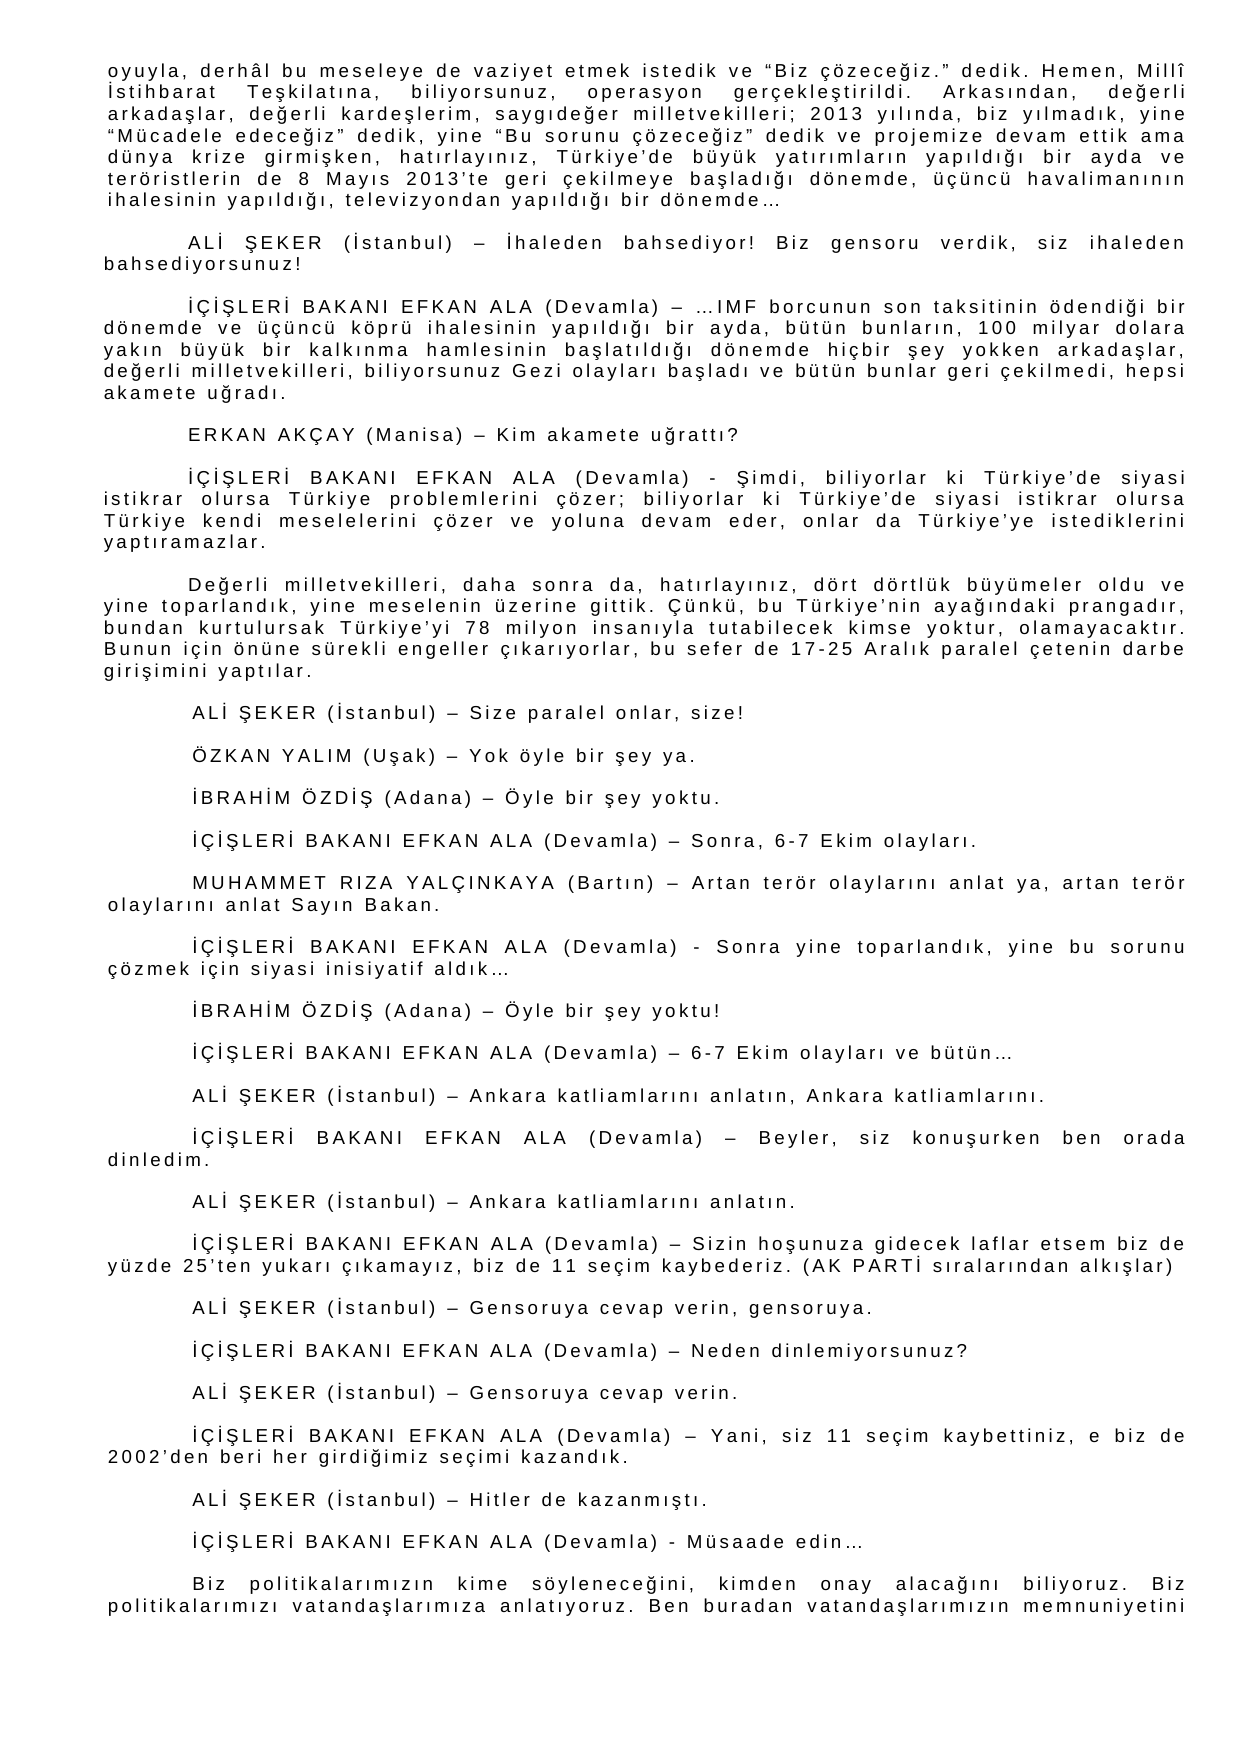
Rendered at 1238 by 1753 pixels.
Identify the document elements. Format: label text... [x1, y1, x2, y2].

text İÇİŞLERİ BAKANI EFKAN ALA (Devamla) - Şimdi, biliyorlar ki Türkiye’de siyasi istikrar olursa Türkiye problemlerini çözer; biliyorlar ki Türkiye’de siyasi istikrar olursa Türkiye kendi meselelerini çözer ve yoluna devam eder, onlar da Türkiye’ye istediklerini yaptıramazlar. [103, 466, 1186, 553]
text İBRAHİM ÖZDİŞ (Adana) – Öyle bir şey yoktu. [108, 787, 1186, 808]
text MUHAMMET RIZA YALÇINKAYA (Bartın) – Artan terör olaylarını anlat ya, artan terör olaylarını anlat Sayın Bakan. [108, 872, 1186, 915]
text İÇİŞLERİ BAKANI EFKAN ALA (Devamla) - Müsaade edin… [108, 1531, 1186, 1552]
text ALİ ŞEKER (İstanbul) – Hitler de kazanmıştı. [108, 1488, 1186, 1510]
text ALİ ŞEKER (İstanbul) – İhaleden bahsediyor! Biz gensoru verdik, siz ihaleden bahsediyorsunuz! [103, 231, 1186, 274]
text Değerli milletvekilleri, daha sonra da, hatırlayınız, dört dörtlük büyümeler oldu ve yine toparlandık, yine meselenin üzerine gittik. Çünkü, bu Türkiye’nin ayağındaki prangadır, bundan kurtulursak Türkiye’yi 78 milyon insanıyla tutabilecek kimse yoktur, olamayacaktır. Bunun için önüne sürekli engeller çıkarıyorlar, bu sefer de 17-25 Aralık paralel çetenin darbe girişimini yaptılar. [103, 573, 1186, 681]
text ALİ ŞEKER (İstanbul) – Ankara katliamlarını anlatın. [108, 1191, 1186, 1212]
text İÇİŞLERİ BAKANI EFKAN ALA (Devamla) – Yani, siz 11 seçim kaybettiniz, e biz de 2002’den beri her girdiğimiz seçimi kazandık. [108, 1424, 1186, 1467]
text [108, 60, 1186, 211]
text ALİ ŞEKER (İstanbul) – Gensoruya cevap verin, gensoruya. [108, 1297, 1186, 1319]
text İÇİŞLERİ BAKANI EFKAN ALA (Devamla) - Sonra yine toparlandık, yine bu sorunu çözmek için siyasi inisiyatif aldık… [108, 936, 1186, 979]
text İBRAHİM ÖZDİŞ (Adana) – Öyle bir şey yoktu! [108, 1000, 1186, 1021]
text İÇİŞLERİ BAKANI EFKAN ALA (Devamla) – Beyler, siz konuşurken ben orada dinledim. [108, 1127, 1186, 1170]
text İÇİŞLERİ BAKANI EFKAN ALA (Devamla) – 6-7 Ekim olayları ve bütün… [108, 1042, 1186, 1064]
text İÇİŞLERİ BAKANI EFKAN ALA (Devamla) – …IMF borcunun son taksitinin ödendiği bir dönemde ve üçüncü köprü ihalesinin yapıldığı bir ayda, bütün bunların, 100 milyar dolara yakın büyük bir kalkınma hamlesinin başlatıldığı dönemde hiçbir şey yokken arkadaşlar, değerli milletvekilleri, biliyorsunuz Gezi olayları başladı ve bütün bunlar geri çekilmedi, hepsi akamete uğradı. [103, 295, 1186, 403]
text İÇİŞLERİ BAKANI EFKAN ALA (Devamla) – Sizin hoşunuza gidecek laflar etsem biz de yüzde 25’ten yukarı çıkamayız, biz de 11 seçim kaybederiz. (AK PARTİ sıralarından alkışlar) [108, 1233, 1186, 1276]
text ÖZKAN YALIM (Uşak) – Yok öyle bir şey ya. [108, 744, 1186, 766]
text ERKAN AKÇAY (Manisa) – Kim akamete uğrattı? [103, 424, 1186, 446]
text İÇİŞLERİ BAKANI EFKAN ALA (Devamla) – Neden dinlemiyorsunuz? [108, 1339, 1186, 1361]
text ALİ ŞEKER (İstanbul) – Gensoruya cevap verin. [108, 1382, 1186, 1403]
text ALİ ŞEKER (İstanbul) – Ankara katliamlarını anlatın, Ankara katliamlarını. [108, 1084, 1186, 1106]
text ALİ ŞEKER (İstanbul) – Size paralel onlar, size! [108, 702, 1186, 724]
text İÇİŞLERİ BAKANI EFKAN ALA (Devamla) – Sonra, 6-7 Ekim olayları. [108, 829, 1186, 851]
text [108, 1573, 1186, 1616]
